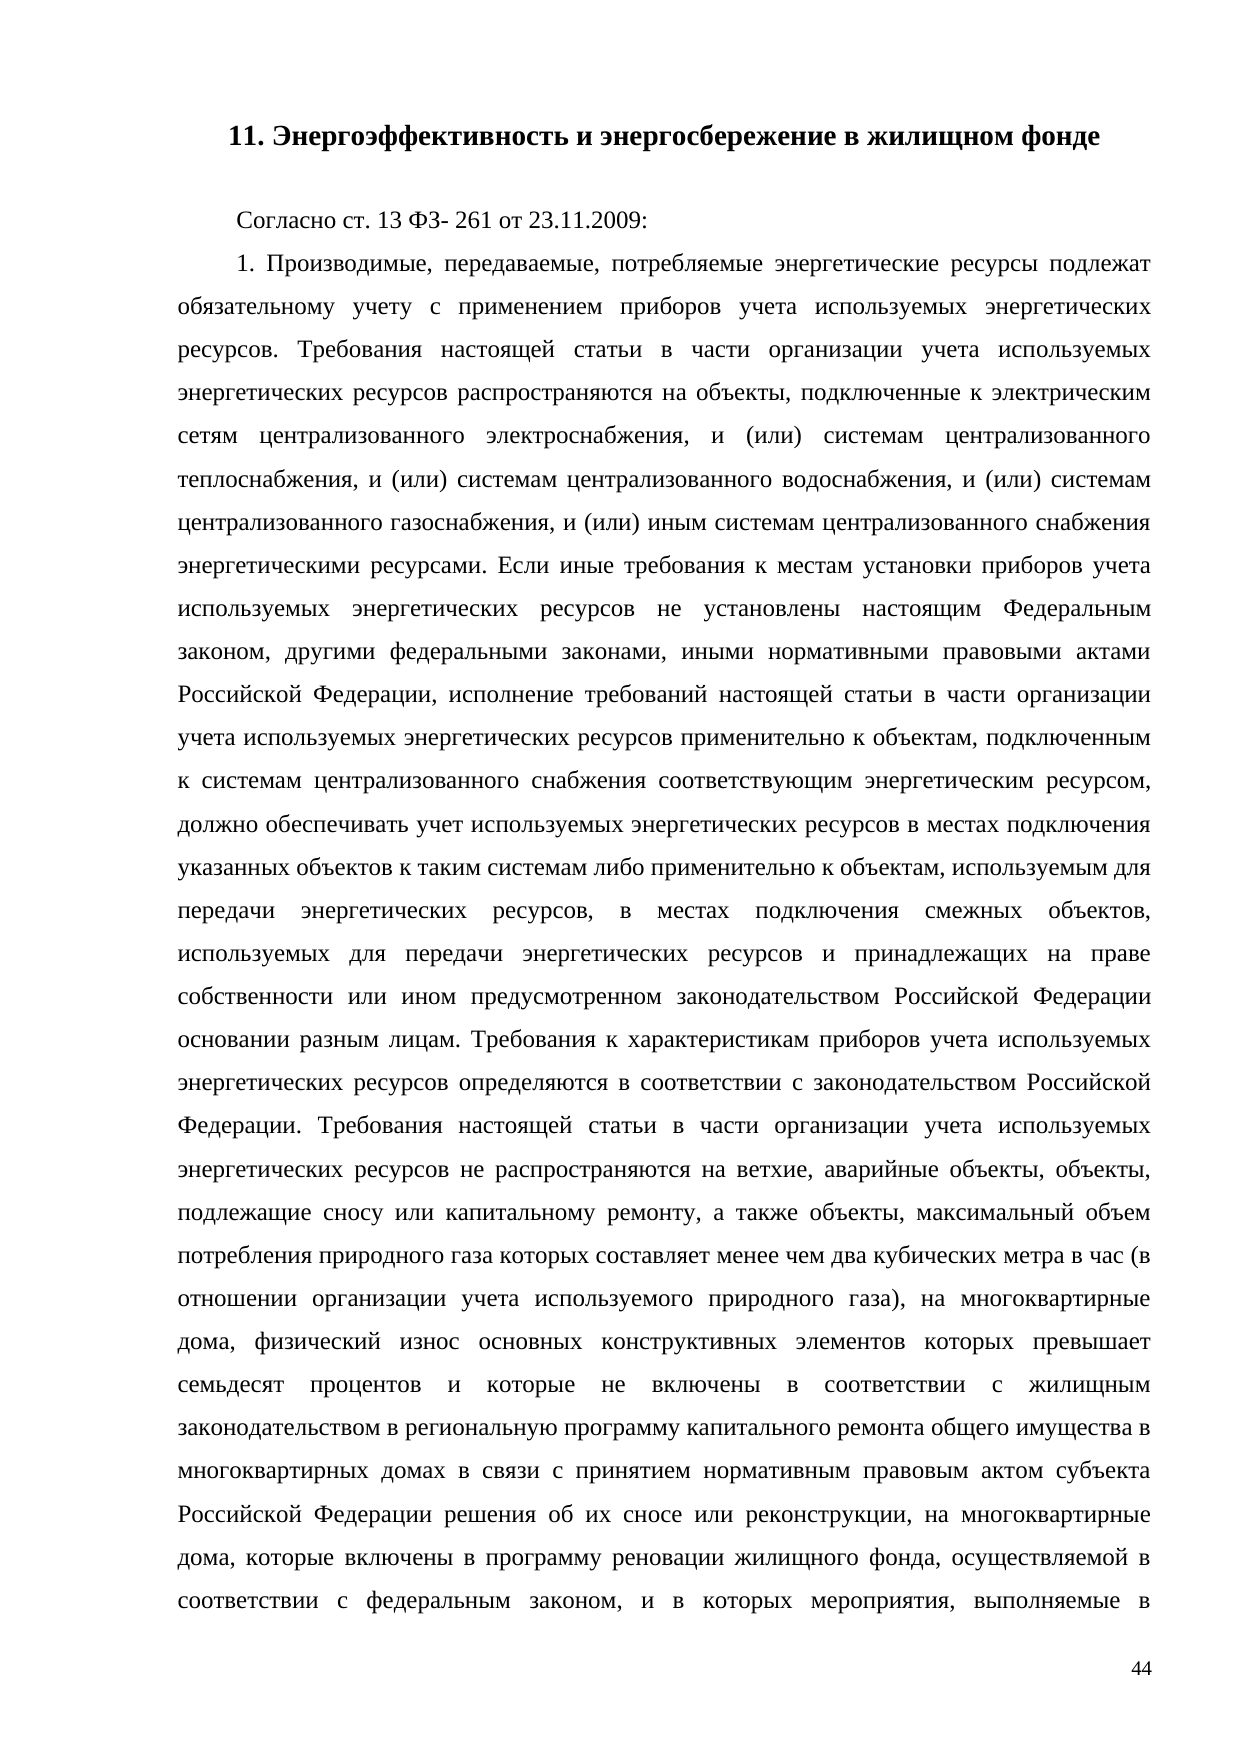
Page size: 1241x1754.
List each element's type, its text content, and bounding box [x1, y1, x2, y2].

subtitle 11. Энергоэффективность и энергосбережение в жилищном фонде [177, 118, 1152, 152]
text Согласно ст. 13 ФЗ- 261 от 23.11.2009: [177, 205, 1152, 234]
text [177, 248, 1152, 1614]
